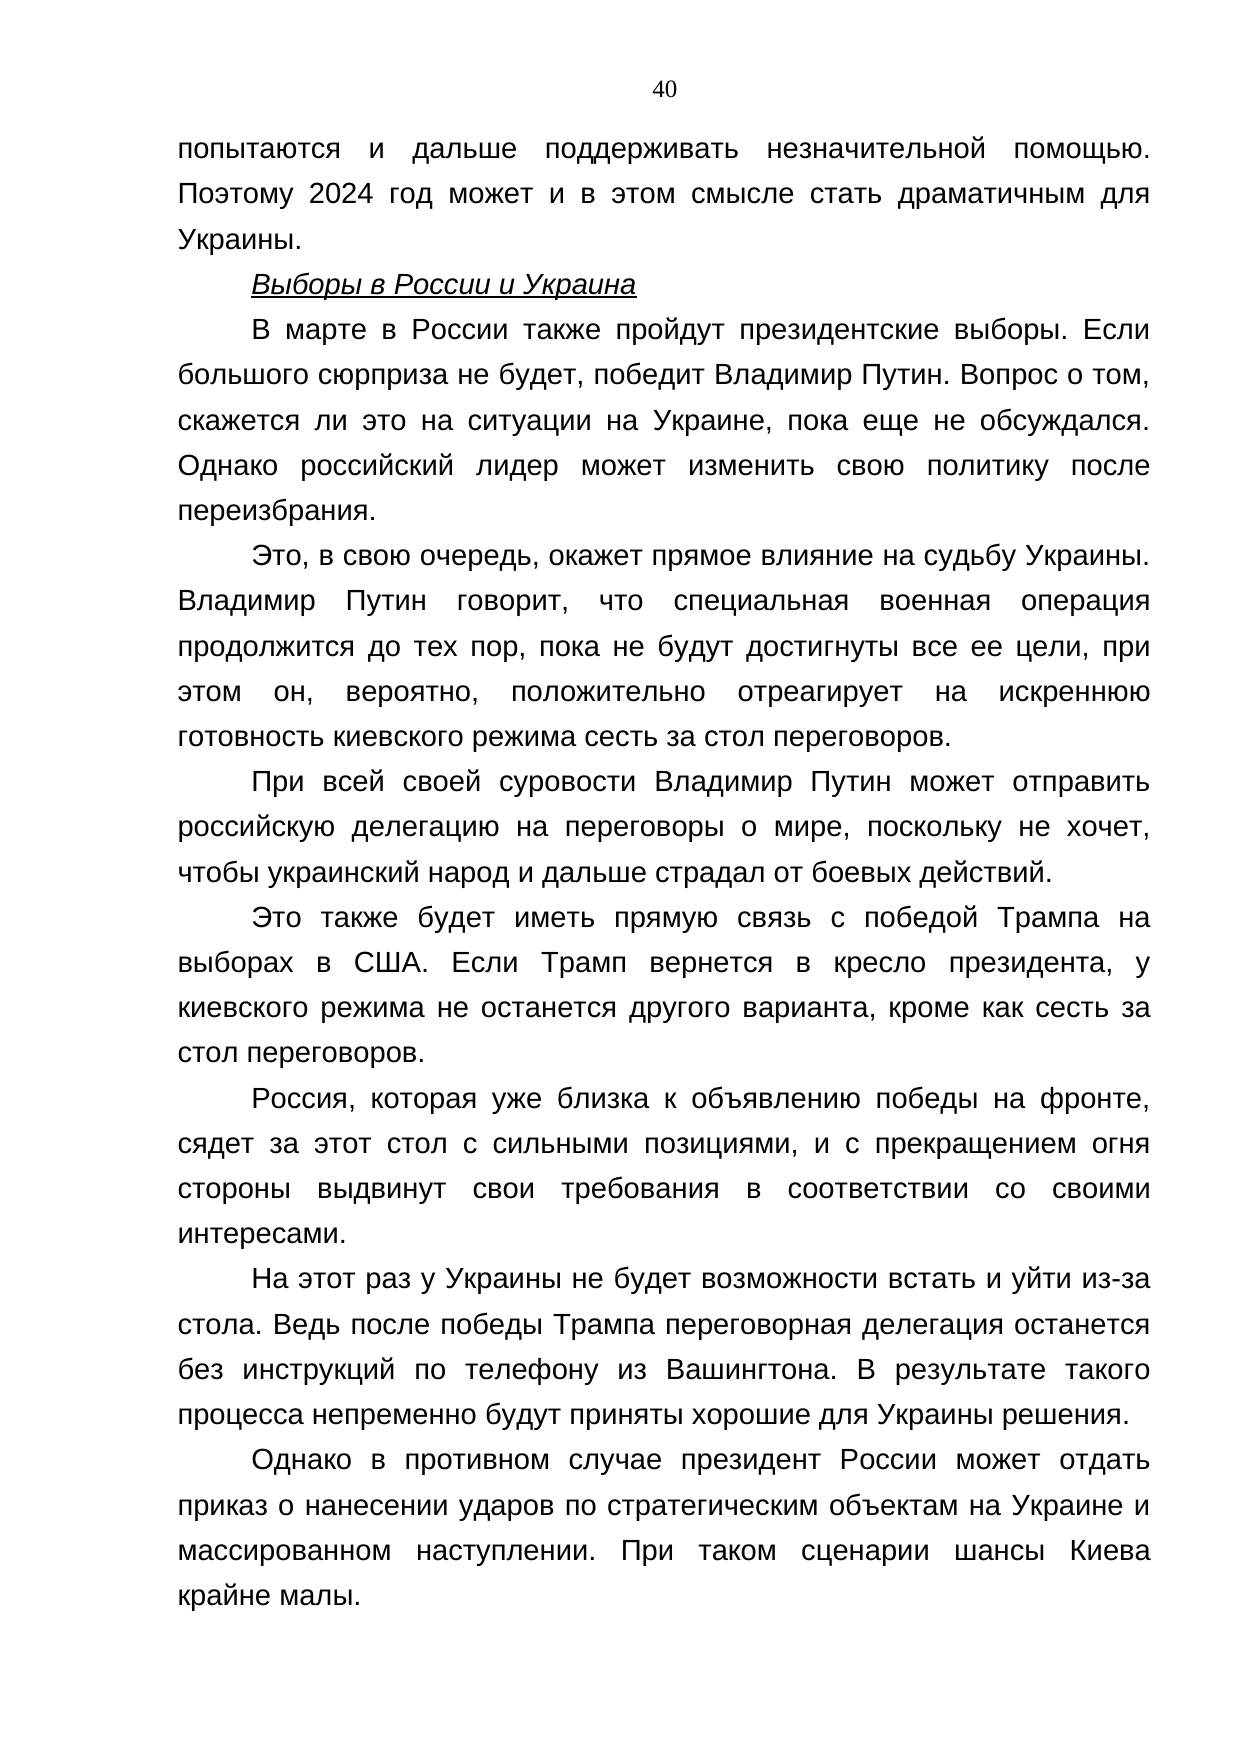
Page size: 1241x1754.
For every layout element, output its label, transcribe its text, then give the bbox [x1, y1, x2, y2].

text Выборы в России и Украина [177, 267, 1152, 300]
text В марте в России также пройдут президентские выборы. Если большого сюрприза не будет, победит Владимир Путин. Вопрос о том, скажется ли это на ситуации на Украине, пока еще не обсуждался. Однако российский лидер может изменить свою политику после переизбрания. [177, 312, 1152, 526]
text Однако в противном случае президент России может отдать приказ о нанесении ударов по стратегическим объектам на Украине и массированном наступлении. При таком сценарии шансы Киева крайне малы. [177, 1442, 1152, 1611]
text При всей своей суровости Владимир Путин может отправить российскую делегацию на переговоры о мире, поскольку не хочет, чтобы украинский народ и дальше страдал от боевых действий. [177, 764, 1152, 888]
text Это, в свою очередь, окажет прямое влияние на судьбу Украины. Владимир Путин говорит, что специальная военная операция продолжится до тех пор, пока не будут достигнуты все ее цели, при этом он, вероятно, положительно отреагирует на искреннюю готовность киевского режима сесть за стол переговоров. [177, 538, 1152, 752]
text Россия, которая уже близка к объявлению победы на фронте, сядет за этот стол с сильными позициями, и с прекращением огня стороны выдвинут свои требования в соответствии со своими интересами. [177, 1081, 1152, 1250]
text Это также будет иметь прямую связь с победой Трампа на выборах в США. Если Трамп вернется в кресло президента, у киевского режима не останется другого варианта, кроме как сесть за стол переговоров. [177, 900, 1152, 1069]
text На этот раз у Украины не будет возможности встать и уйти из-за стола. Ведь после победы Трампа переговорная делегация останется без инструкций по телефону из Вашингтона. В результате такого процесса непременно будут приняты хорошие для Украины решения. [177, 1261, 1152, 1431]
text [177, 131, 1152, 255]
